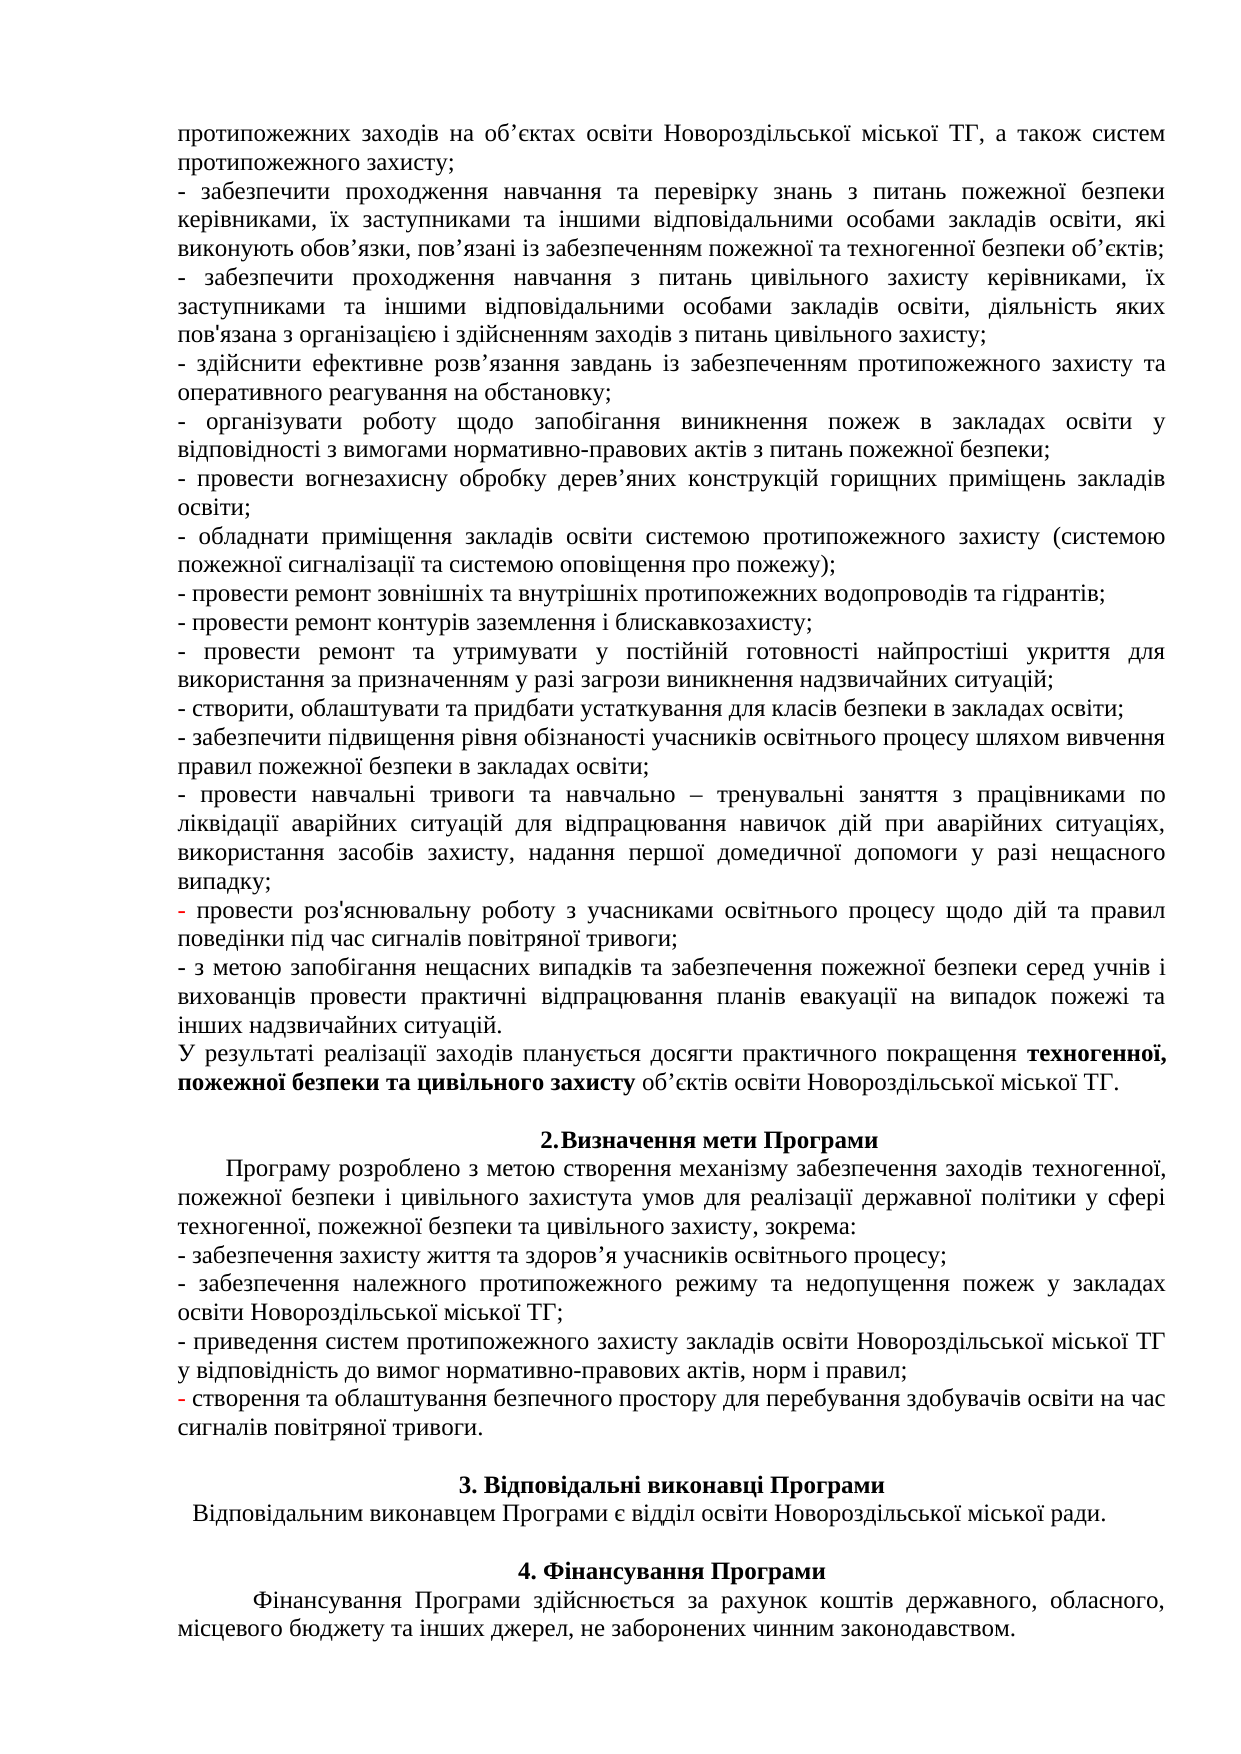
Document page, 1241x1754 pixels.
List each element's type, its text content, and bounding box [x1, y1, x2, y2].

text - забезпечити проходження навчання з питань цивільного захисту керівниками, їх заступниками та іншими відповідальними особами закладів освіти, діяльність яких пов'язана з організацією і здійсненням заходів з питань цивільного захисту; [177, 262, 1167, 348]
text - забезпечити підвищення рівня обізнаності учасників освітнього процесу шляхом вивчення правил пожежної безпеки в закладах освіти; [177, 722, 1167, 779]
list Визначення мети Програми [252, 1125, 1167, 1153]
text Відповідальним виконавцем Програми є відділ освіти Новороздільської міської ради. [177, 1498, 1167, 1527]
text 3. Відповідальні виконавці Програми [177, 1470, 1167, 1498]
text 4. Фінансування Програми [177, 1556, 1167, 1585]
text - забезпечити проходження навчання та перевірку знань з питань пожежної безпеки керівниками, їх заступниками та іншими відповідальними особами закладів освіти, які виконують обов’язки, пов’язані із забезпеченням пожежної та техногенної безпеки об’єктів; [177, 176, 1167, 262]
text - забезпечення захисту життя та здоров’я учасників освітнього процесу; [177, 1240, 1167, 1268]
text - приведення систем протипожежного захисту закладів освіти Новороздільської міської ТГ у відповідність до вимог нормативно-правових актів, норм і правил; [177, 1326, 1167, 1383]
text - з метою запобігання нещасних випадків та забезпечення пожежної безпеки серед учнів і вихованців провести практичні відпрацювання планів евакуації на випадок пожежі та інших надзвичайних ситуацій. [177, 952, 1167, 1038]
text Фінансування Програми здійснюється за рахунок коштів державного, обласного, місцевого бюджету та інших джерел, не заборонених чинним законодавством. [177, 1585, 1167, 1642]
text - організувати роботу щодо запобігання виникнення пожеж в закладах освіти у відповідності з вимогами нормативно-правових актів з питань пожежної безпеки; [177, 406, 1167, 463]
text У результаті реалізації заходів планується досягти практичного покращення техногенної, пожежної безпеки та цивільного захисту об’єктів освіти Новороздільської міської ТГ. [177, 1038, 1167, 1096]
text - провести ремонт контурів заземлення і блискавкозахисту; [177, 607, 1167, 636]
text - провести ремонт зовнішніх та внутрішніх протипожежних водопроводів та гідрантів; [177, 578, 1167, 607]
text - створити, облаштувати та придбати устаткування для класів безпеки в закладах освіти; [177, 693, 1167, 722]
text - провести роз'яснювальну роботу з учасниками освітнього процесу щодо дій та правил поведінки під час сигналів повітряної тривоги; [177, 894, 1167, 952]
text - здійснити ефективне розв’язання завдань із забезпеченням протипожежного захисту та оперативного реагування на обстановку; [177, 348, 1167, 406]
text Програму розроблено з метою створення механізму забезпечення заходів техногенної, пожежної безпеки і цивільного захистута умов для реалізації державної політики у сфері техногенної, пожежної безпеки та цивільного захисту, зокрема: [177, 1153, 1167, 1240]
text - забезпечення належного протипожежного режиму та недопущення пожеж у закладах освіти Новороздільської міської ТГ; [177, 1268, 1167, 1326]
text - провести ремонт та утримувати у постійній готовності найпростіші укриття для використання за призначенням у разі загрози виникнення надзвичайних ситуацій; [177, 636, 1167, 693]
text - обладнати приміщення закладів освіти системою протипожежного захисту (системою пожежної сигналізації та системою оповіщення про пожежу); [177, 521, 1167, 578]
text - провести вогнезахисну обробку дерев’яних конструкцій горищних приміщень закладів освіти; [177, 463, 1167, 521]
text - створення та облаштування безпечного простору для перебування здобувачів освіти на час сигналів повітряної тривоги. [177, 1383, 1167, 1441]
text - провести навчальні тривоги та навчально – тренувальні заняття з працівниками по ліквідації аварійних ситуацій для відпрацювання навичок дій при аварійних ситуаціях, використання засобів захисту, надання першої домедичної допомоги у разі нещасного випадку; [177, 779, 1167, 894]
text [177, 118, 1167, 176]
